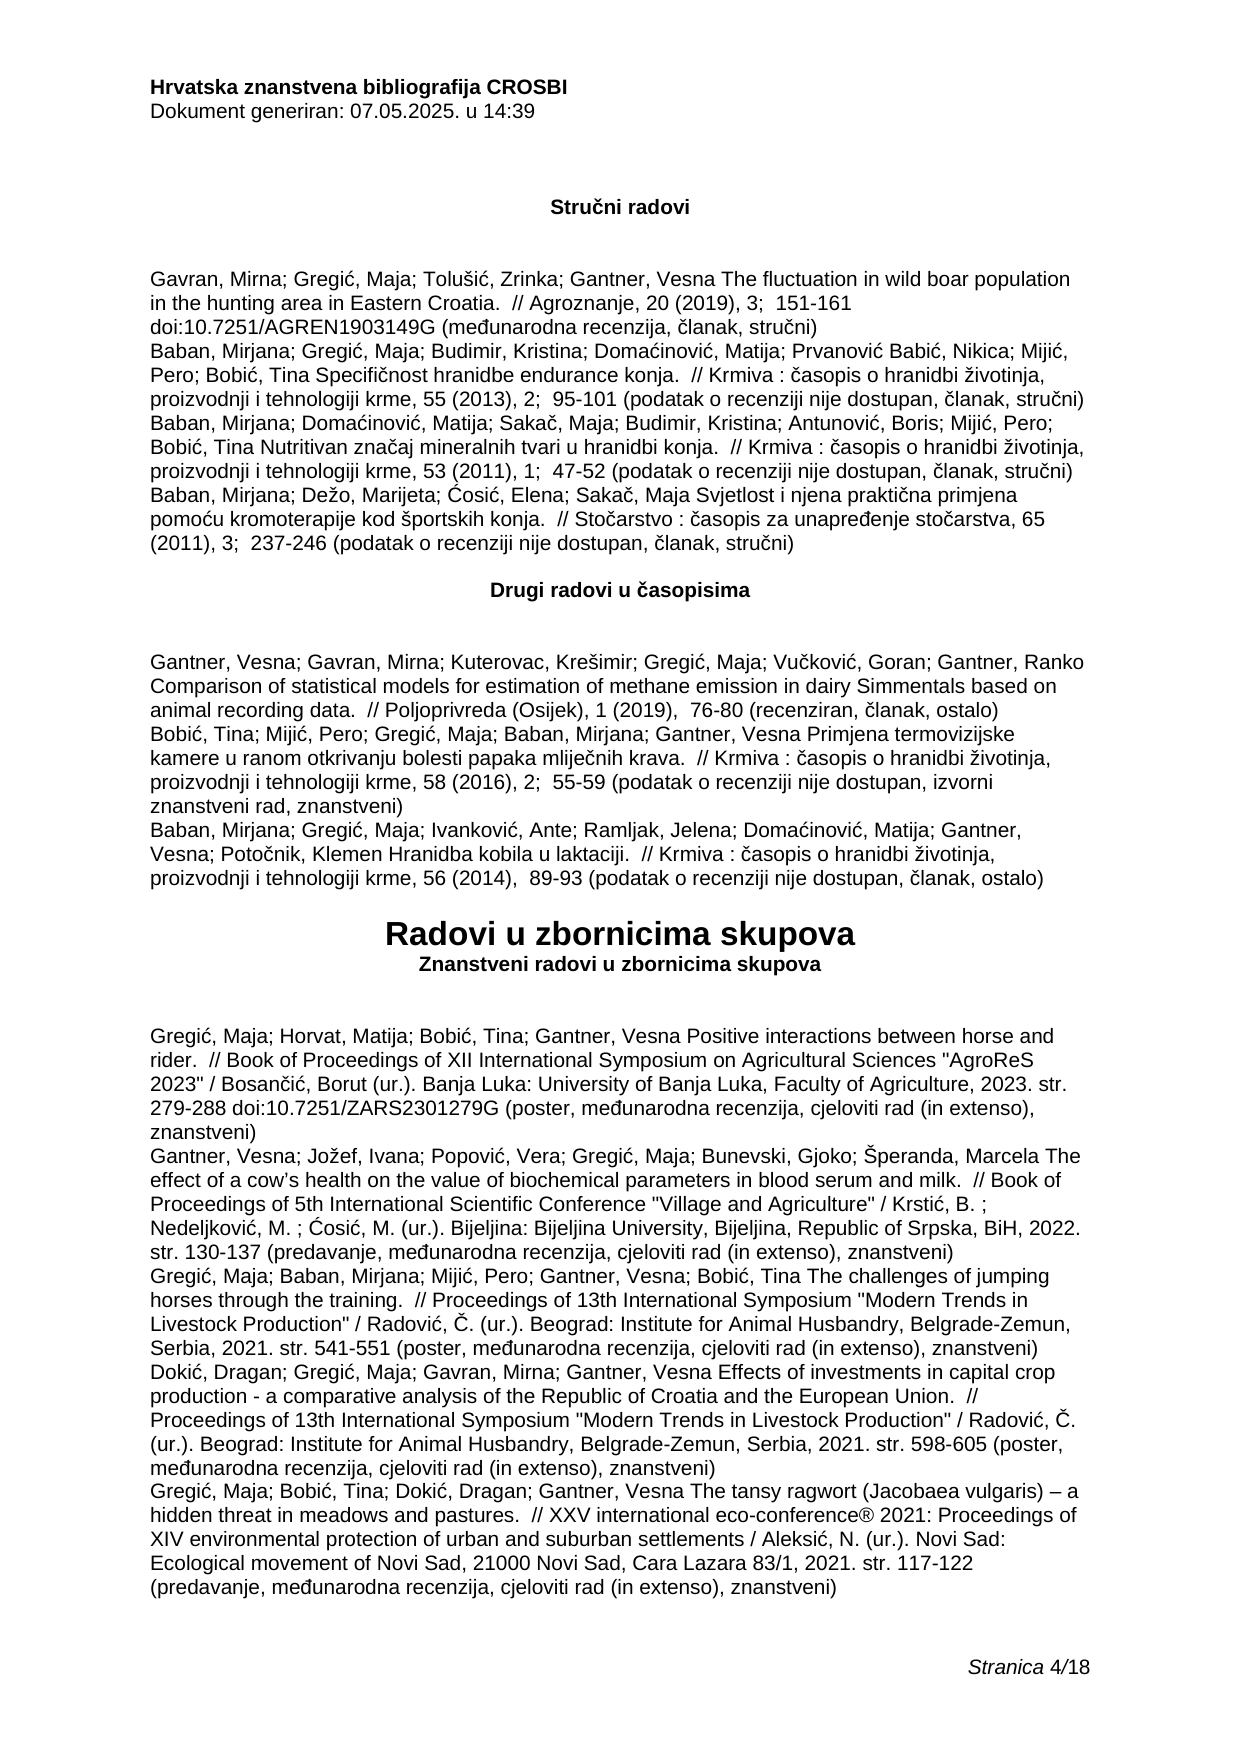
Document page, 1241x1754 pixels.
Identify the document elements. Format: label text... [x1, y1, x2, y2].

text Gantner, Vesna; Jožef, Ivana; Popović, Vera; Gregić, Maja; Bunevski, Gjoko; Šperanda, Marcela [150, 1144, 1090, 1264]
text Gantner, Vesna; Gavran, Mirna; Kuterovac, Krešimir; Gregić, Maja; Vučković, Goran; Gantner, Ranko [150, 650, 1090, 722]
text Gregić, Maja; Baban, Mirjana; Mijić, Pero; Gantner, Vesna; Bobić, Tina [150, 1264, 1090, 1359]
subtitle Stručni radovi [150, 195, 1090, 219]
text Gregić, Maja; Bobić, Tina; Dokić, Dragan; Gantner, Vesna [150, 1479, 1090, 1599]
text Baban, Mirjana; Dežo, Marijeta; Ćosić, Elena; Sakač, Maja [150, 482, 1090, 554]
subtitle Znanstveni radovi u zbornicima skupova [150, 952, 1090, 976]
subtitle Radovi u zbornicima skupova [150, 914, 1090, 952]
text Bobić, Tina; Mijić, Pero; Gregić, Maja; Baban, Mirjana; Gantner, Vesna [150, 722, 1090, 818]
text Baban, Mirjana; Gregić, Maja; Ivanković, Ante; Ramljak, Jelena; Domaćinović, Matija; Gantner, Vesna; Potočnik, Klemen [150, 818, 1090, 890]
text Dokić, Dragan; Gregić, Maja; Gavran, Mirna; Gantner, Vesna [150, 1359, 1090, 1479]
subtitle Drugi radovi u časopisima [150, 578, 1090, 602]
text Gregić, Maja; Horvat, Matija; Bobić, Tina; Gantner, Vesna [150, 1024, 1090, 1144]
text Gavran, Mirna; Gregić, Maja; Tolušić, Zrinka; Gantner, Vesna [150, 267, 1090, 339]
text Baban, Mirjana; Domaćinović, Matija; Sakač, Maja; Budimir, Kristina; Antunović, Boris; Mijić, Pero; Bobić, Tina [150, 411, 1090, 482]
text Baban, Mirjana; Gregić, Maja; Budimir, Kristina; Domaćinović, Matija; Prvanović Babić, Nikica; Mijić, Pero; Bobić, Tina [150, 339, 1090, 411]
